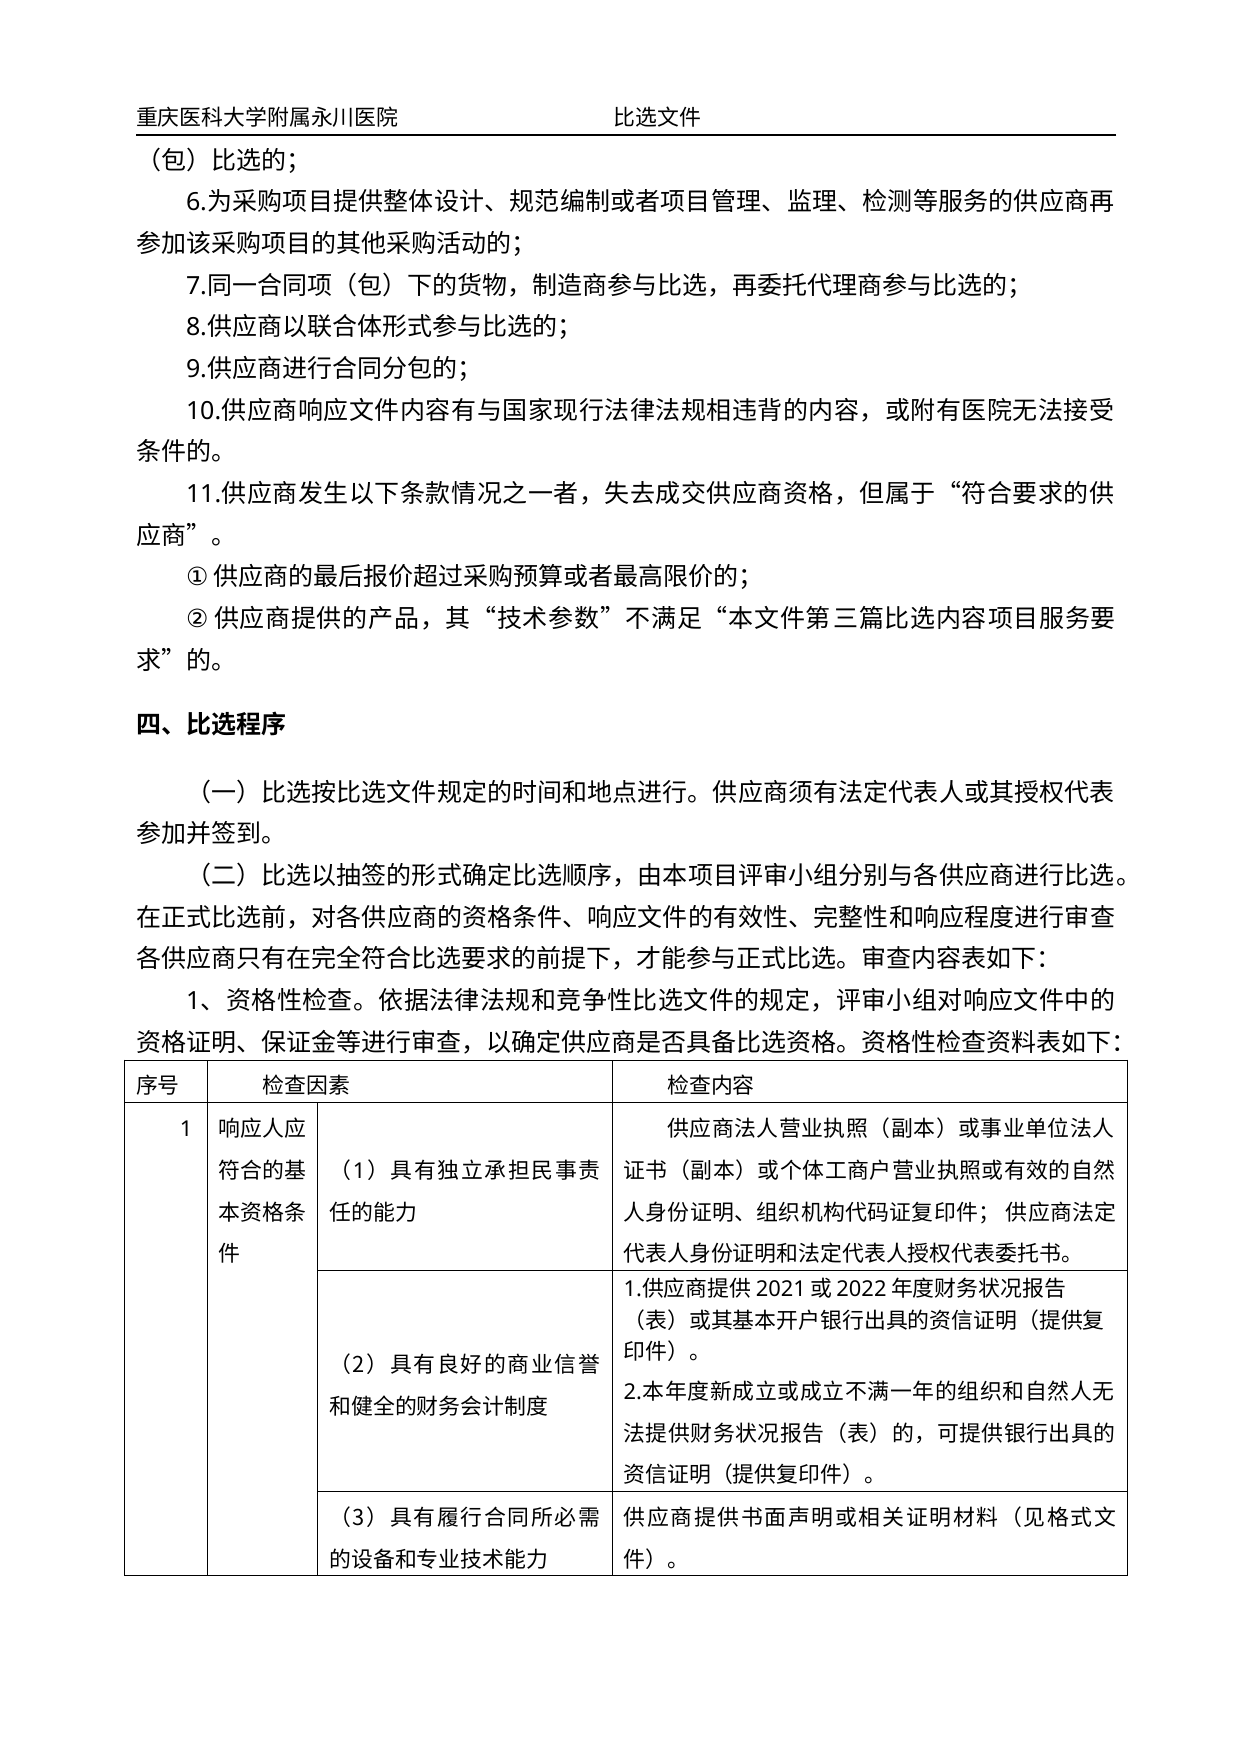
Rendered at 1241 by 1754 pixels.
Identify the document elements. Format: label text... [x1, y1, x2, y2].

text 7.同一合同项（包）下的货物，制造商参与比选，再委托代理商参与比选的； [136, 261, 1116, 302]
text 1、资格性检查。依据法律法规和竞争性比选文件的规定，评审小组对响应文件中的资格证明、保证金等进行审查，以确定供应商是否具备比选资格。资格性检查资料表如下： [136, 976, 1116, 1059]
text 11.供应商发生以下条款情况之一者，失去成交供应商资格，但属于“符合要求的供应商”。 [136, 469, 1116, 552]
text 9.供应商进行合同分包的； [136, 344, 1116, 386]
text 10.供应商响应文件内容有与国家现行法律法规相违背的内容，或附有医院无法接受条件的。 [136, 386, 1116, 469]
table_header 序号 [125, 1061, 207, 1102]
table_cell 1 [125, 1103, 207, 1575]
text （二）比选以抽签的形式确定比选顺序，由本项目评审小组分别与各供应商进行比选。在正式比选前，对各供应商的资格条件、响应文件的有效性、完整性和响应程度进行审查各供应商只有在完全符合比选要求的前提下，才能参与正式比选。审查内容表如下： [136, 851, 1116, 976]
table_cell 1.供应商提供2021或2022年度财务状况报告（表）或其基本开户银行出具的资信证明（提供复印件）。 2.本年度新成立或成立不满一年的组织和自然人无法提供财务状况报告（表）的，可提供银行出具的资信证明（提供复印件）。 [613, 1271, 1127, 1491]
table_cell 供应商提供书面声明或相关证明材料（见格式文件）。 [613, 1492, 1127, 1575]
table_cell （1）具有独立承担民事责任的能力 [318, 1103, 612, 1270]
table_header 检查内容 [613, 1061, 1127, 1102]
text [136, 136, 1116, 177]
table_header 检查因素 [208, 1061, 612, 1102]
table_cell （2）具有良好的商业信誉和健全的财务会计制度 [318, 1271, 612, 1491]
text （一）比选按比选文件规定的时间和地点进行。供应商须有法定代表人或其授权代表参加并签到。 [136, 768, 1116, 851]
text ①供应商的最后报价超过采购预算或者最高限价的； [136, 552, 1116, 594]
text ②供应商提供的产品，其“技术参数”不满足“本文件第三篇比选内容项目服务要求”的。 [136, 594, 1116, 677]
text 6.为采购项目提供整体设计、规范编制或者项目管理、监理、检测等服务的供应商再参加该采购项目的其他采购活动的； [136, 177, 1116, 261]
subtitle 四、比选程序 [136, 704, 1116, 741]
table_cell 供应商法人营业执照（副本）或事业单位法人证书（副本）或个体工商户营业执照或有效的自然人身份证明、组织机构代码证复印件； 供应商法定代表人身份证明和法定代表人授权代表委托书。 [613, 1103, 1127, 1270]
text 8.供应商以联合体形式参与比选的； [136, 302, 1116, 344]
table_cell 响应人应符合的基本资格条件 [208, 1103, 317, 1575]
table_cell （3）具有履行合同所必需的设备和专业技术能力 [318, 1492, 612, 1575]
